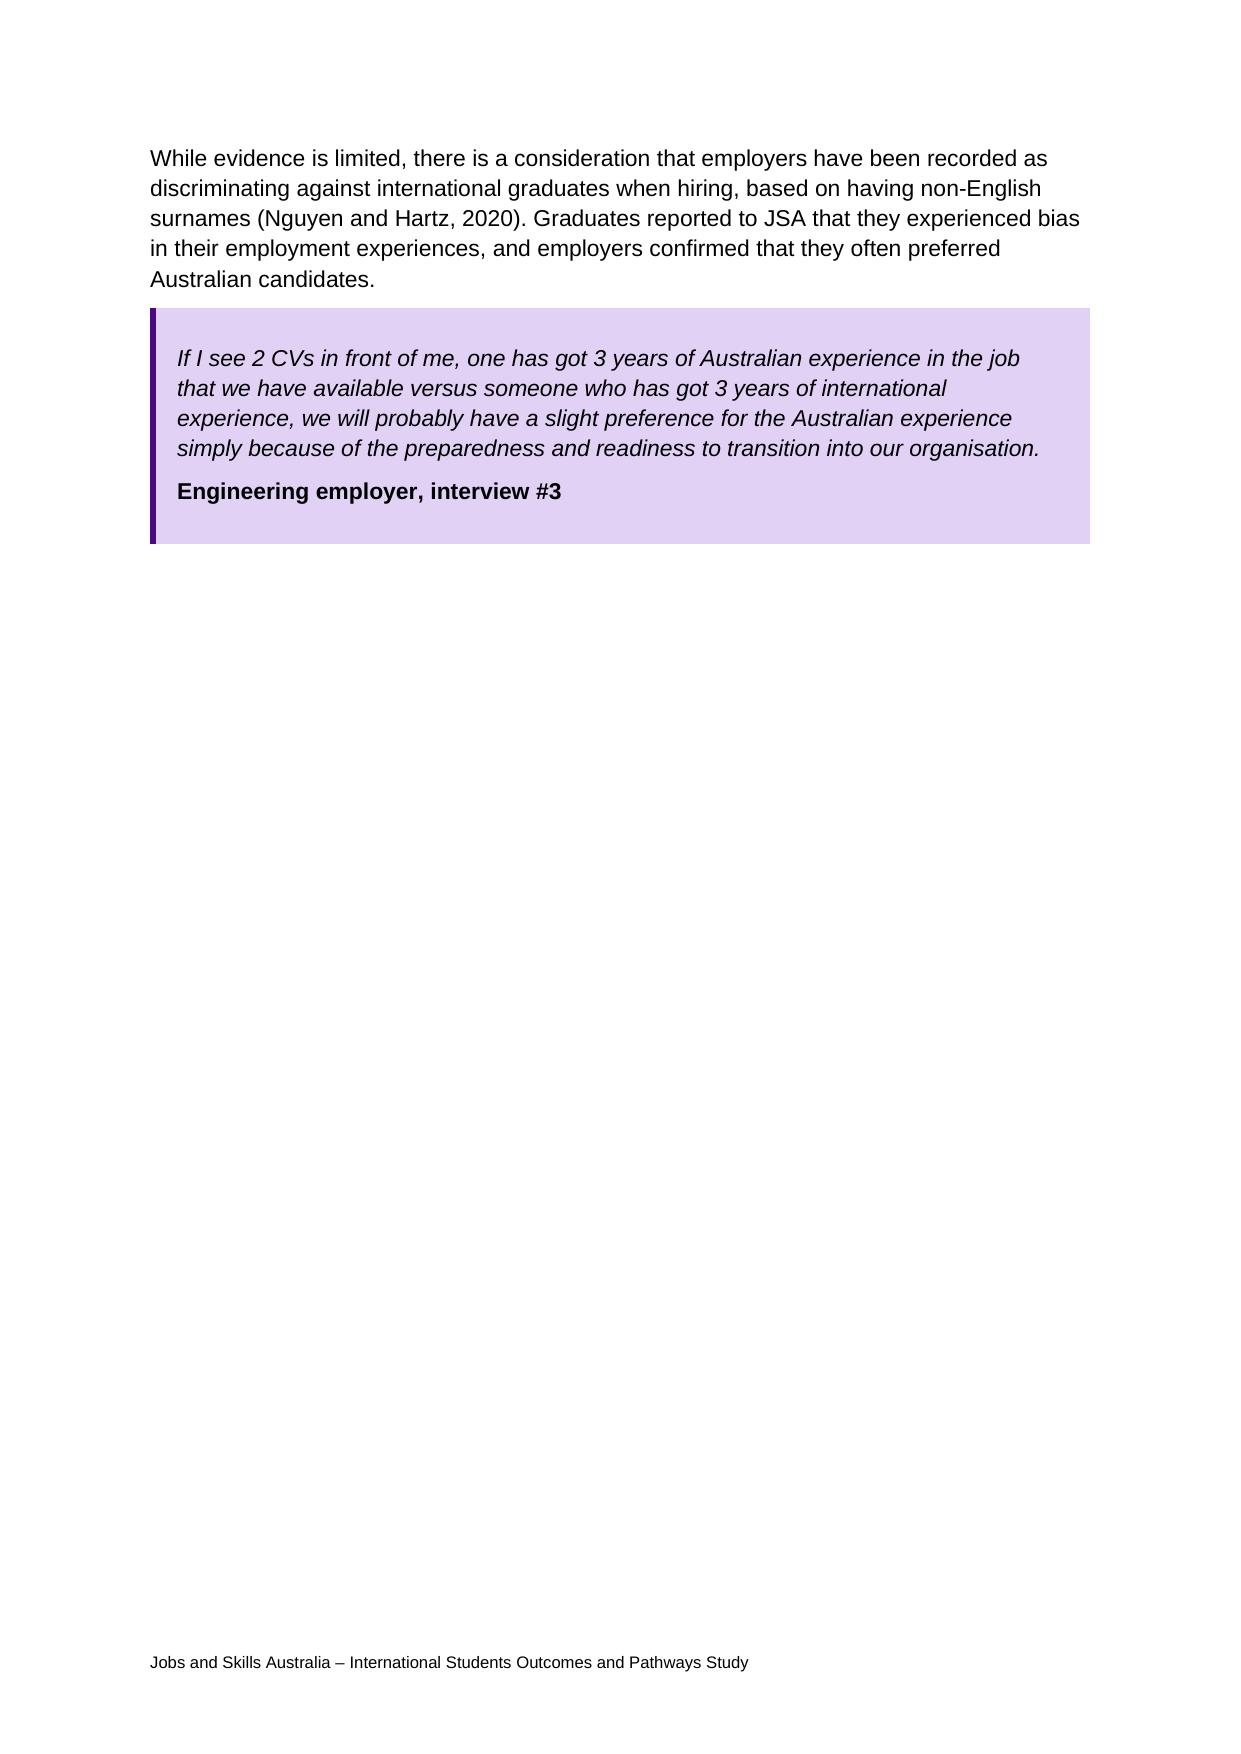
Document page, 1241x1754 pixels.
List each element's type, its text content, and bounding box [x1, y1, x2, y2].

text While evidence is limited, there is a consideration that employers have been recorded as discriminating against international graduates when hiring, based on having non-English surnames (Nguyen and Hartz, 2020). Graduates reported to JSA that they experienced bias in their employment experiences, and employers confirmed that they often preferred Australian candidates. [150, 145, 1090, 292]
table_header If I see 2 CVs in front of me, one has got 3 years of Australian experience in the job that we have available versus someone who has got 3 years of international experience, we will probably have a slight preference for the Australian experience simply because of the preparedness and readiness to transition into our organisation. Engineering employer, interview #3 [156, 308, 1090, 544]
